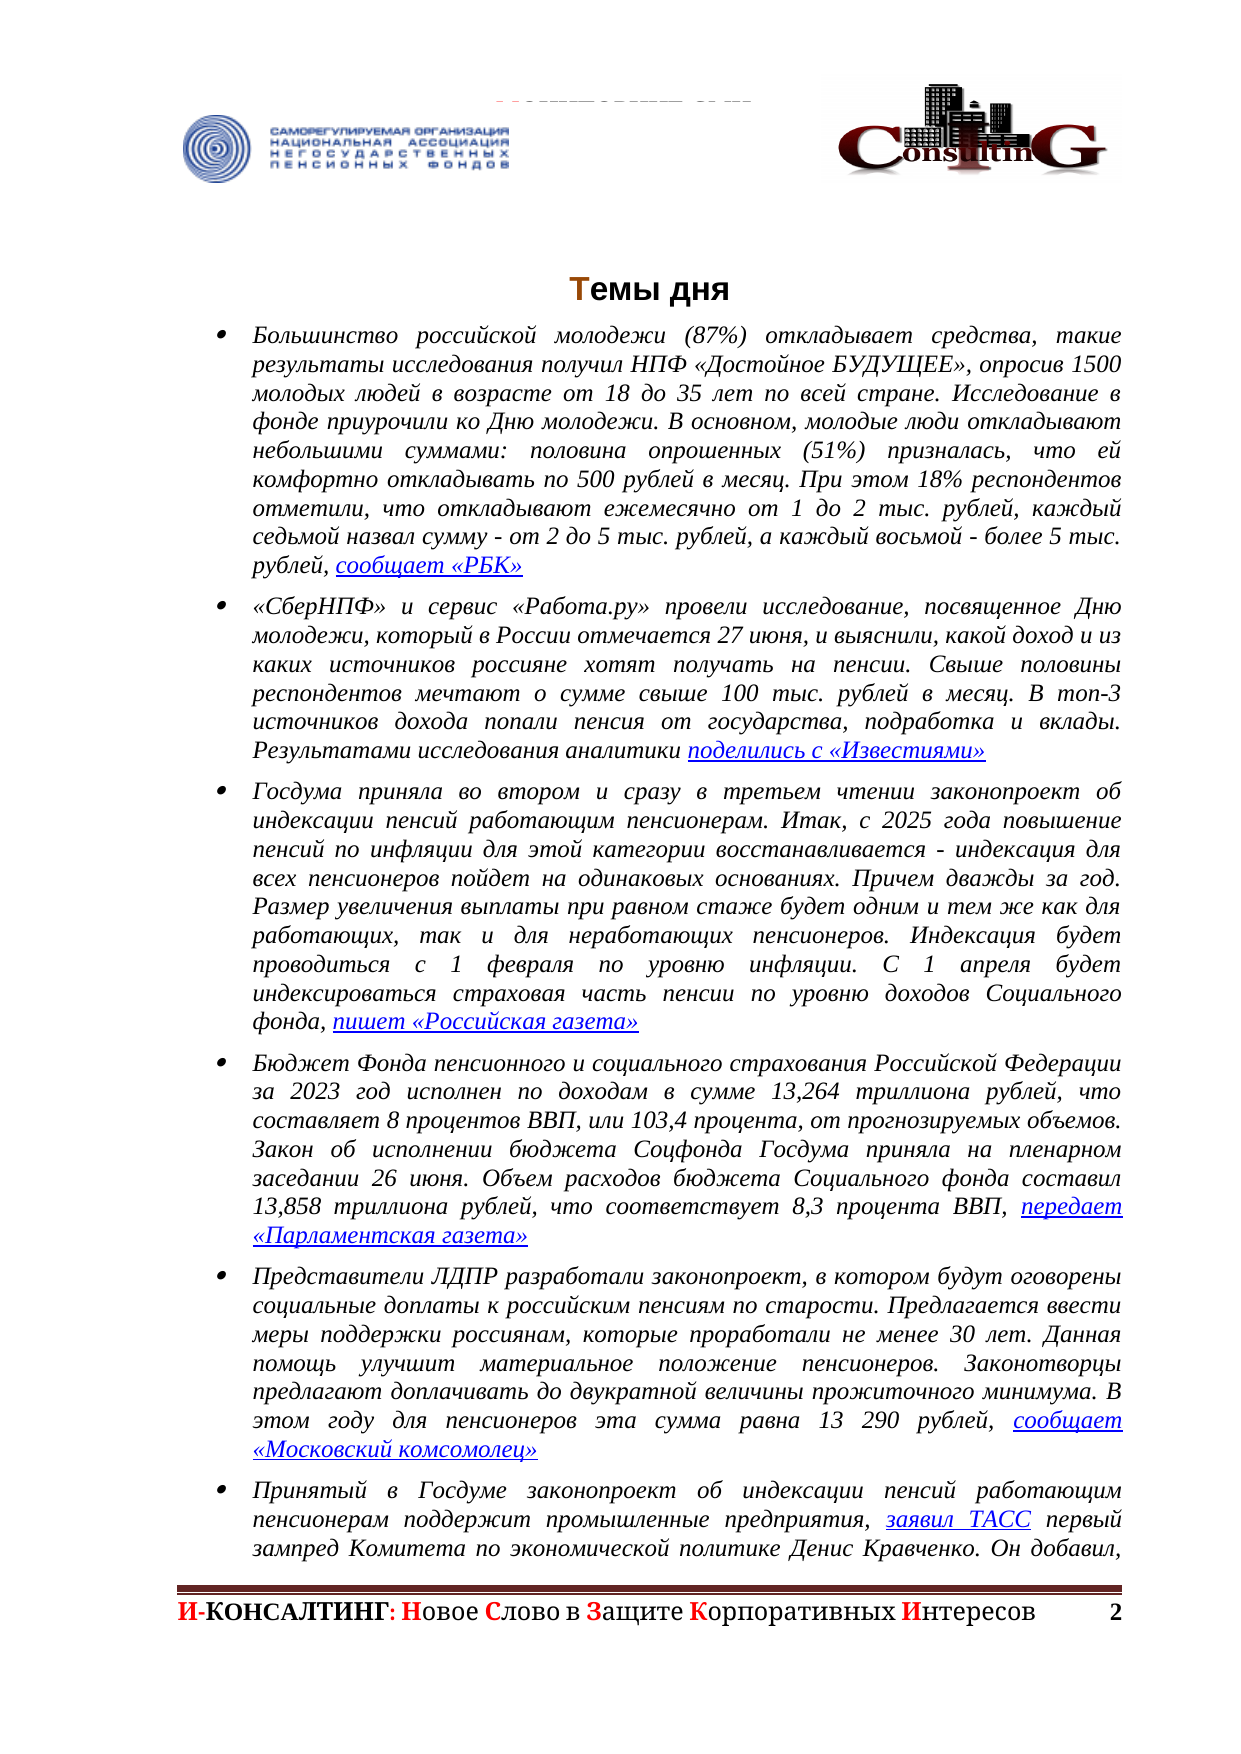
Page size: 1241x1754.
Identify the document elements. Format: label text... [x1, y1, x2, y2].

list Большинство российской молодежи (87%) откладывает средства, такие результаты исследования получил НПФ «Достойное БУДУЩЕЕ», опросив 1500 молодых людей в возрасте от 18 до 35 лет по всей стране. Исследование в фонде приурочили ко Дню молодежи. В основном, молодые люди откладывают небольшими суммами: половина опрошенных (51%) призналась, что ей комфортно откладывать по 500 рублей в месяц. При этом 18% респондентов отметили, что откладывают ежемесячно от 1 до 2 тыс. рублей, каждый седьмой назвал сумму - от 2 до 5 тыс. рублей, а каждый восьмой - более 5 тыс. рублей, сообщает «РБК» [215, 320, 1122, 579]
picture [821, 73, 1122, 183]
list «СберНПФ» и сервис «Работа.ру» провели исследование, посвященное Дню молодежи, который в России отмечается 27 июня, и выяснили, какой доход и из каких источников россияне хотят получать на пенсии. Свыше половины респондентов мечтают о сумме свыше 100 тыс. рублей в месяц. В топ-3 источников дохода попали пенсия от государства, подработка и вклады. Результатами исследования аналитики поделились с «Известиями» [215, 591, 1122, 764]
picture [183, 115, 509, 183]
list Бюджет Фонда пенсионного и социального страхования Российской Федерации за 2023 год исполнен по доходам в сумме 13,264 триллиона рублей, что составляет 8 процентов ВВП, или 103,4 процента, от прогнозируемых объемов. Закон об исполнении бюджета Соцфонда Госдума приняла на пленарном заседании 26 июня. Объем расходов бюджета Социального фонда составил 13,858 триллиона рублей, что соответствует 8,3 процента ВВП, передает «Парламентская газета» [215, 1048, 1122, 1249]
list Госдума приняла во втором и сразу в третьем чтении законопроект об индексации пенсий работающим пенсионерам. Итак, с 2025 года повышение пенсий по инфляции для этой категории восстанавливается - индексация для всех пенсионеров пойдет на одинаковых основаниях. Причем дважды за год. Размер увеличения выплаты при равном стаже будет одним и тем же как для работающих, так и для неработающих пенсионеров. Индексация будет проводиться с 1 февраля по уровню инфляции. С 1 апреля будет индексироваться страховая часть пенсии по уровню доходов Социального фонда, пишет «Российская газета» [215, 776, 1122, 1035]
subtitle Темы дня [177, 269, 1122, 308]
list Представители ЛДПР разработали законопроект, в котором будут оговорены социальные доплаты к российским пенсиям по старости. Предлагается ввести меры поддержки россиянам, которые проработали не менее 30 лет. Данная помощь улучшит материальное положение пенсионеров. Законотворцы предлагают доплачивать до двукратной величины прожиточного минимума. В этом году для пенсионеров эта сумма равна 13 290 рублей, сообщает «Московский комсомолец» [215, 1261, 1122, 1463]
